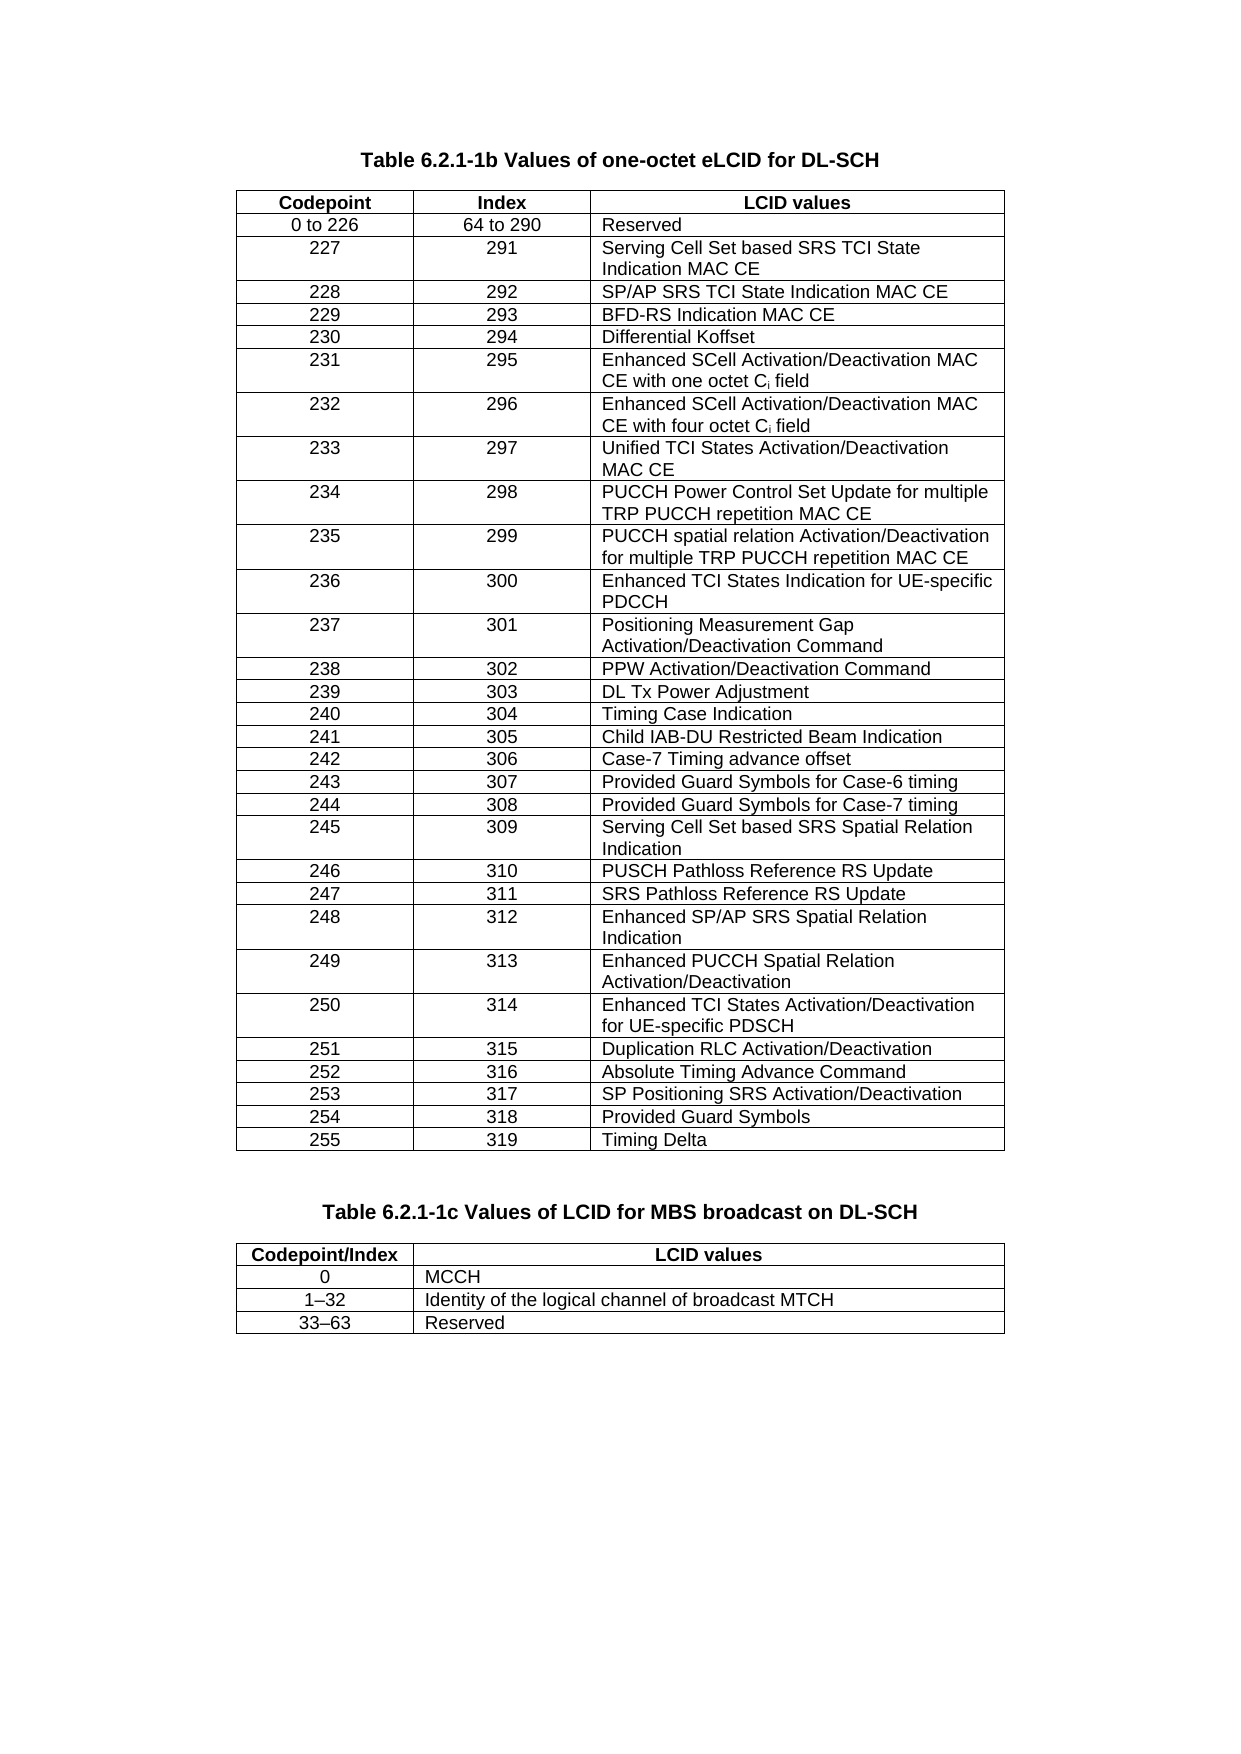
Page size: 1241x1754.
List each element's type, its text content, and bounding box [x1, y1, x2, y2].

table_cell Reserved [591, 214, 1004, 236]
table_cell 243 [237, 771, 413, 792]
table_cell Provided Guard Symbols for Case-6 timing [591, 771, 1004, 792]
table_cell 1–32 [237, 1289, 413, 1311]
table_cell 301 [414, 614, 590, 657]
table_cell 297 [414, 437, 590, 480]
table_cell 311 [414, 883, 590, 904]
table_cell 307 [414, 771, 590, 792]
table_cell 315 [414, 1038, 590, 1059]
text Table 6.2.1-1b Values of one-octet eLCID for DL-SCH [118, 148, 1122, 172]
table_header Index [414, 191, 590, 213]
table_cell Timing Delta [591, 1128, 1004, 1150]
table_cell Enhanced TCI States Activation/Deactivation for UE-specific PDSCH [591, 994, 1004, 1037]
table_cell 236 [237, 570, 413, 613]
table_cell 233 [237, 437, 413, 480]
table_cell 299 [414, 525, 590, 568]
table_cell Enhanced TCI States Indication for UE-specific PDCCH [591, 570, 1004, 613]
table_cell 246 [237, 860, 413, 882]
table_cell 253 [237, 1083, 413, 1105]
table_cell 318 [414, 1106, 590, 1127]
table_cell PUCCH Power Control Set Update for multiple TRP PUCCH repetition MAC CE [591, 481, 1004, 524]
table_cell 295 [414, 349, 590, 392]
table_cell 238 [237, 658, 413, 679]
table_cell 232 [237, 393, 413, 436]
table_cell 244 [237, 794, 413, 815]
table_cell 249 [237, 950, 413, 993]
table_cell 302 [414, 658, 590, 679]
table_cell 316 [414, 1061, 590, 1082]
table_cell 308 [414, 794, 590, 815]
table_cell Positioning Measurement Gap Activation/Deactivation Command [591, 614, 1004, 657]
table_cell 252 [237, 1061, 413, 1082]
table_cell Differential Koffset [591, 326, 1004, 348]
table_cell 304 [414, 703, 590, 724]
table_cell 230 [237, 326, 413, 348]
table_cell Identity of the logical channel of broadcast MTCH [414, 1289, 1004, 1311]
table_cell Duplication RLC Activation/Deactivation [591, 1038, 1004, 1059]
table_cell Reserved [414, 1312, 1004, 1333]
table_cell 237 [237, 614, 413, 657]
table_cell BFD-RS Indication MAC CE [591, 304, 1004, 325]
table_cell 298 [414, 481, 590, 524]
table_cell 245 [237, 816, 413, 859]
table_cell PUCCH spatial relation Activation/Deactivation for multiple TRP PUCCH repetition MAC CE [591, 525, 1004, 568]
table_cell 255 [237, 1128, 413, 1150]
table_cell Unified TCI States Activation/Deactivation MAC CE [591, 437, 1004, 480]
table_cell 296 [414, 393, 590, 436]
table_cell PPW Activation/Deactivation Command [591, 658, 1004, 679]
table_cell 240 [237, 703, 413, 724]
table_cell 33–63 [237, 1312, 413, 1333]
table_cell 314 [414, 994, 590, 1037]
table_cell Absolute Timing Advance Command [591, 1061, 1004, 1082]
table_cell SP Positioning SRS Activation/Deactivation [591, 1083, 1004, 1105]
table_cell 242 [237, 748, 413, 770]
table_cell Enhanced SCell Activation/Deactivation MAC CE with one octet Ci field [591, 349, 1004, 392]
table_cell 229 [237, 304, 413, 325]
table_cell 300 [414, 570, 590, 613]
table_cell 235 [237, 525, 413, 568]
table_cell 231 [237, 349, 413, 392]
table_cell 291 [414, 237, 590, 280]
table_header LCID values [591, 191, 1004, 213]
table_cell 305 [414, 726, 590, 747]
table_cell 251 [237, 1038, 413, 1059]
table_cell 0 to 226 [237, 214, 413, 236]
table_header Codepoint [237, 191, 413, 213]
table_cell Child IAB-DU Restricted Beam Indication [591, 726, 1004, 747]
table_cell 313 [414, 950, 590, 993]
table_cell 312 [414, 905, 590, 948]
table_cell Timing Case Indication [591, 703, 1004, 724]
table_cell 306 [414, 748, 590, 770]
table_cell DL Tx Power Adjustment [591, 680, 1004, 702]
table_cell MCCH [414, 1266, 1004, 1288]
table_cell Enhanced PUCCH Spatial Relation Activation/Deactivation [591, 950, 1004, 993]
table_cell SP/AP SRS TCI State Indication MAC CE [591, 281, 1004, 302]
table_cell Enhanced SP/AP SRS Spatial Relation Indication [591, 905, 1004, 948]
table_cell 239 [237, 680, 413, 702]
table_cell Serving Cell Set based SRS Spatial Relation Indication [591, 816, 1004, 859]
table_cell Serving Cell Set based SRS TCI State Indication MAC CE [591, 237, 1004, 280]
table_cell 254 [237, 1106, 413, 1127]
table_cell 294 [414, 326, 590, 348]
table_cell 292 [414, 281, 590, 302]
table_cell 0 [237, 1266, 413, 1288]
table_cell 293 [414, 304, 590, 325]
table_cell 248 [237, 905, 413, 948]
table_cell 228 [237, 281, 413, 302]
table_cell Enhanced SCell Activation/Deactivation MAC CE with four octet Ci field [591, 393, 1004, 436]
table_cell 247 [237, 883, 413, 904]
table_cell 64 to 290 [414, 214, 590, 236]
table_cell 309 [414, 816, 590, 859]
table_cell PUSCH Pathloss Reference RS Update [591, 860, 1004, 882]
table_cell Provided Guard Symbols for Case-7 timing [591, 794, 1004, 815]
table_cell 310 [414, 860, 590, 882]
table_header Codepoint/Index [237, 1244, 413, 1265]
table_cell Case-7 Timing advance offset [591, 748, 1004, 770]
table_cell 319 [414, 1128, 590, 1150]
table_cell 303 [414, 680, 590, 702]
table_cell 250 [237, 994, 413, 1037]
table_cell 317 [414, 1083, 590, 1105]
table_cell 227 [237, 237, 413, 280]
table_header LCID values [414, 1244, 1004, 1265]
table_cell 241 [237, 726, 413, 747]
table_cell Provided Guard Symbols [591, 1106, 1004, 1127]
text Table 6.2.1-1c Values of LCID for MBS broadcast on DL-SCH [118, 1200, 1122, 1224]
table_cell SRS Pathloss Reference RS Update [591, 883, 1004, 904]
table_cell 234 [237, 481, 413, 524]
